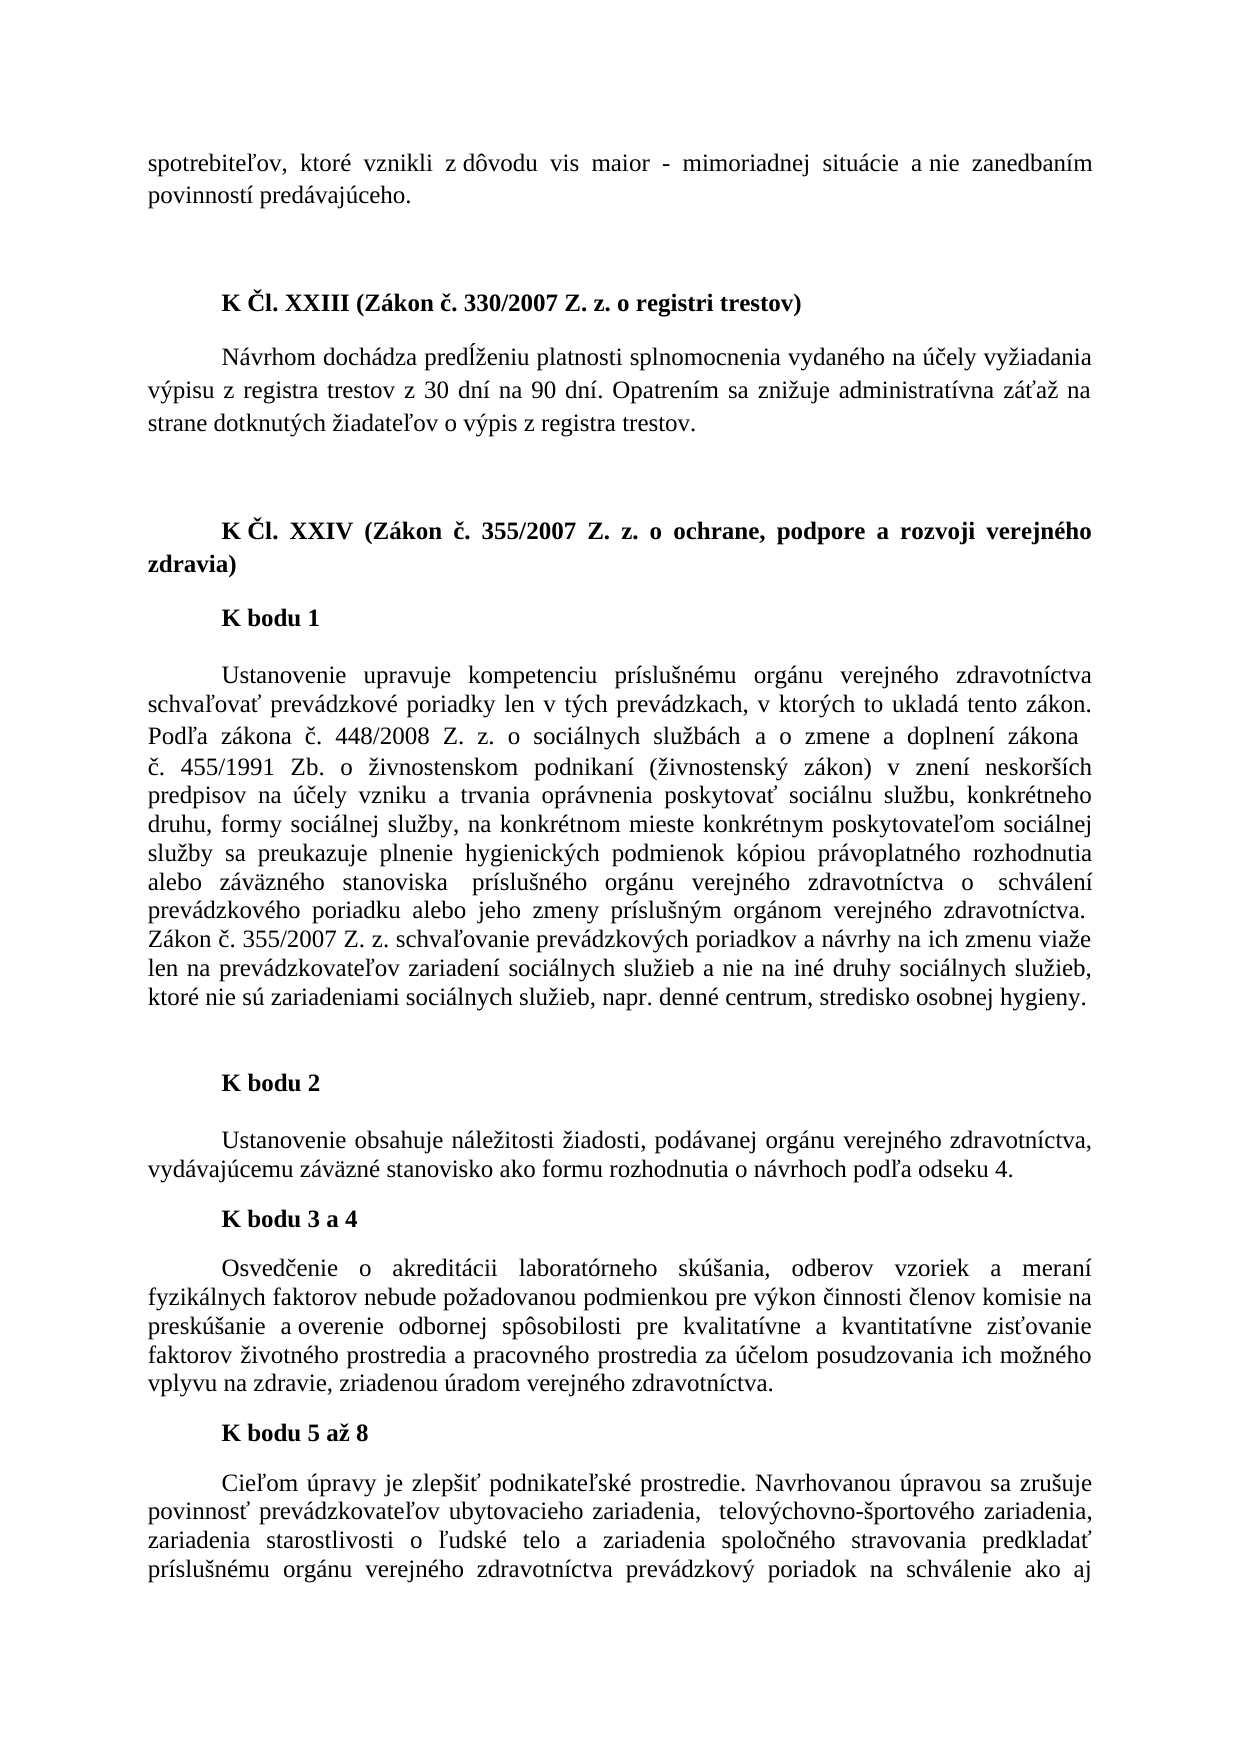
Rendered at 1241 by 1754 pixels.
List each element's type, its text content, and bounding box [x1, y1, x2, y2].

text Ustanovenie upravuje kompetenciu príslušnému orgánu verejného zdravotníctva schvaľovať prevádzkové poriadky len v tých prevádzkach, v ktorých to ukladá tento zákon. Podľa zákona č. 448/2008 Z. z. o sociálnych službách a o zmene a doplnení zákona č. 455/1991 Zb. o živnostenskom podnikaní (živnostenský zákon) v znení neskorších predpisov na účely vzniku a trvania oprávnenia poskytovať sociálnu službu, konkrétneho druhu, formy sociálnej služby, na konkrétnom mieste konkrétnym poskytovateľom sociálnej služby sa preukazuje plnenie hygienických podmienok kópiou právoplatného rozhodnutia alebo záväzného stanoviska príslušného orgánu verejného zdravotníctva o schválení prevádzkového poriadku alebo jeho zmeny príslušným orgánom verejného zdravotníctva. Zákon č. 355/2007 Z. z. schvaľovanie prevádzkových poriadkov a návrhy na ich zmenu viaže len na prevádzkovateľov zariadení sociálnych služieb a nie na iné druhy sociálnych služieb, ktoré nie sú zariadeniami sociálnych služieb, napr. denné centrum, stredisko osobnej hygieny. [148, 660, 1093, 1011]
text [148, 1468, 1093, 1583]
text K Čl. XXIII (Zákon č. 330/2007 Z. z. o registri trestov) [148, 288, 1093, 317]
text K bodu 5 až 8 [148, 1418, 1093, 1447]
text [148, 148, 1093, 209]
text Návrhom dochádza predĺženiu platnosti splnomocnenia vydaného na účely vyžiadania výpisu z registra trestov z 30 dní na 90 dní. Opatrením sa znižuje administratívna záťaž na strane dotknutých žiadateľov o výpis z registra trestov. [148, 342, 1093, 437]
text K bodu 1 [148, 603, 1093, 632]
text K Čl. XXIV (Zákon č. 355/2007 Z. z. o ochrane, podpore a rozvoji verejného zdravia) [148, 516, 1093, 578]
text K bodu 3 a 4 [148, 1204, 1093, 1233]
text Osvedčenie o akreditácii laboratórneho skúšania, odberov vzoriek a meraní fyzikálnych faktorov nebude požadovanou podmienkou pre výkon činnosti členov komisie na preskúšanie a overenie odbornej spôsobilosti pre kvalitatívne a kvantitatívne zisťovanie faktorov životného prostredia a pracovného prostredia za účelom posudzovania ich možného vplyvu na zdravie, zriadenou úradom verejného zdravotníctva. [148, 1253, 1093, 1397]
text Ustanovenie obsahuje náležitosti žiadosti, podávanej orgánu verejného zdravotníctva, vydávajúcemu záväzné stanovisko ako formu rozhodnutia o návrhoch podľa odseku 4. [148, 1126, 1093, 1183]
text K bodu 2 [148, 1068, 1093, 1097]
